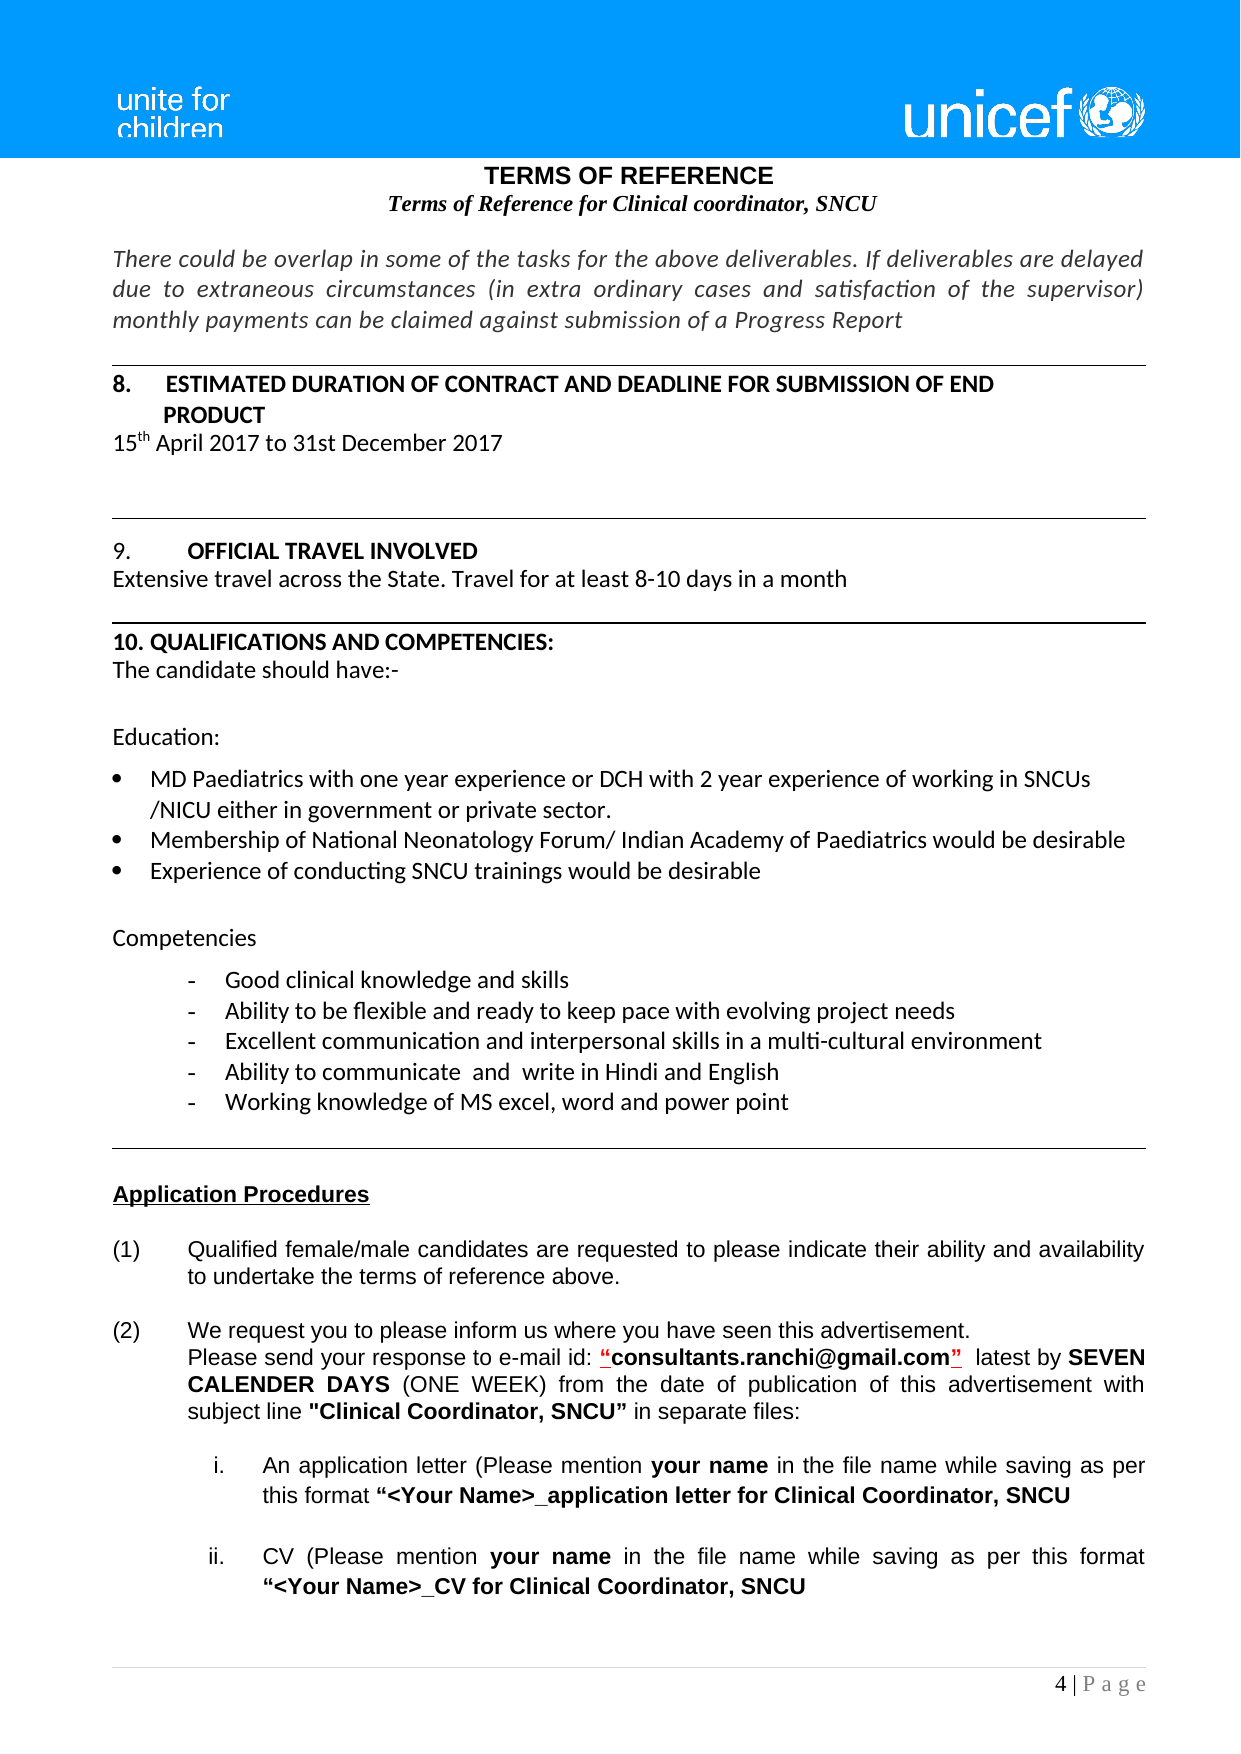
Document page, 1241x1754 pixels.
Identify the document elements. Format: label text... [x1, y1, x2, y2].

text Education: [112, 724, 1146, 751]
picture [115, 82, 1143, 138]
text 10. Qualifications and COMPETENCIES: [112, 624, 1146, 657]
text (1) Qualified female/male candidates are requested to please indicate their ability and availability to undertake the terms of reference above. [112, 1235, 1146, 1289]
text 8. Estimated Duration of Contract and Deadline for Submission of End [112, 366, 1146, 399]
list Good clinical knowledge and skills [187, 964, 1146, 995]
text Application Procedures [112, 1181, 1146, 1208]
list MD Paediatrics with one year experience or DCH with 2 year experience of working in SNCUs /NICU either in government or private sector. [112, 763, 1146, 824]
list CV (Please mention your name in the file name while saving as per this format “<Your Name>_CV for Clinical Coordinator, SNCU [225, 1543, 1146, 1599]
list Ability to communicate and write in Hindi and English [187, 1056, 1146, 1087]
list Membership of National Neonatology Forum/ Indian Academy of Paediatrics would be desirable [112, 824, 1146, 855]
text (2) We request you to please inform us where you have seen this advertisement. [112, 1317, 1146, 1344]
text There could be overlap in some of the tasks for the above deliverables. If deliverables are delayed due to extraneous circumstances (in extra ordinary cases and satisfaction of the supervisor) monthly payments can be claimed against submission of a Progress Report [112, 243, 1146, 334]
text Competencies [112, 925, 1146, 952]
list Experience of conducting SNCU trainings would be desirable [112, 855, 1146, 885]
list Ability to be flexible and ready to keep pace with evolving project needs [187, 995, 1146, 1026]
list An application letter (Please mention your name in the file name while saving as per this format “<Your Name>_application letter for Clinical Coordinator, SNCU [225, 1452, 1146, 1509]
text 15th April 2017 to 31st December 2017 [112, 429, 1146, 456]
text The candidate should have:- [112, 657, 1146, 684]
text Please send your response to e-mail id: “consultants.ranchi@gmail.com” latest by SEVEN CALENDER DAYS (ONE WEEK) from the date of publication of this advertisement with subject line "Clinical Coordinator, SNCU” in separate files: [112, 1344, 1146, 1425]
text Extensive travel across the State. Travel for at least 8-10 days in a month [112, 566, 1146, 593]
list Excellent communication and interpersonal skills in a multi-cultural environment [187, 1026, 1146, 1056]
text Product [112, 399, 1146, 429]
list Official Travel Involved [112, 519, 1146, 566]
list Working knowledge of MS excel, word and power point [187, 1087, 1146, 1117]
